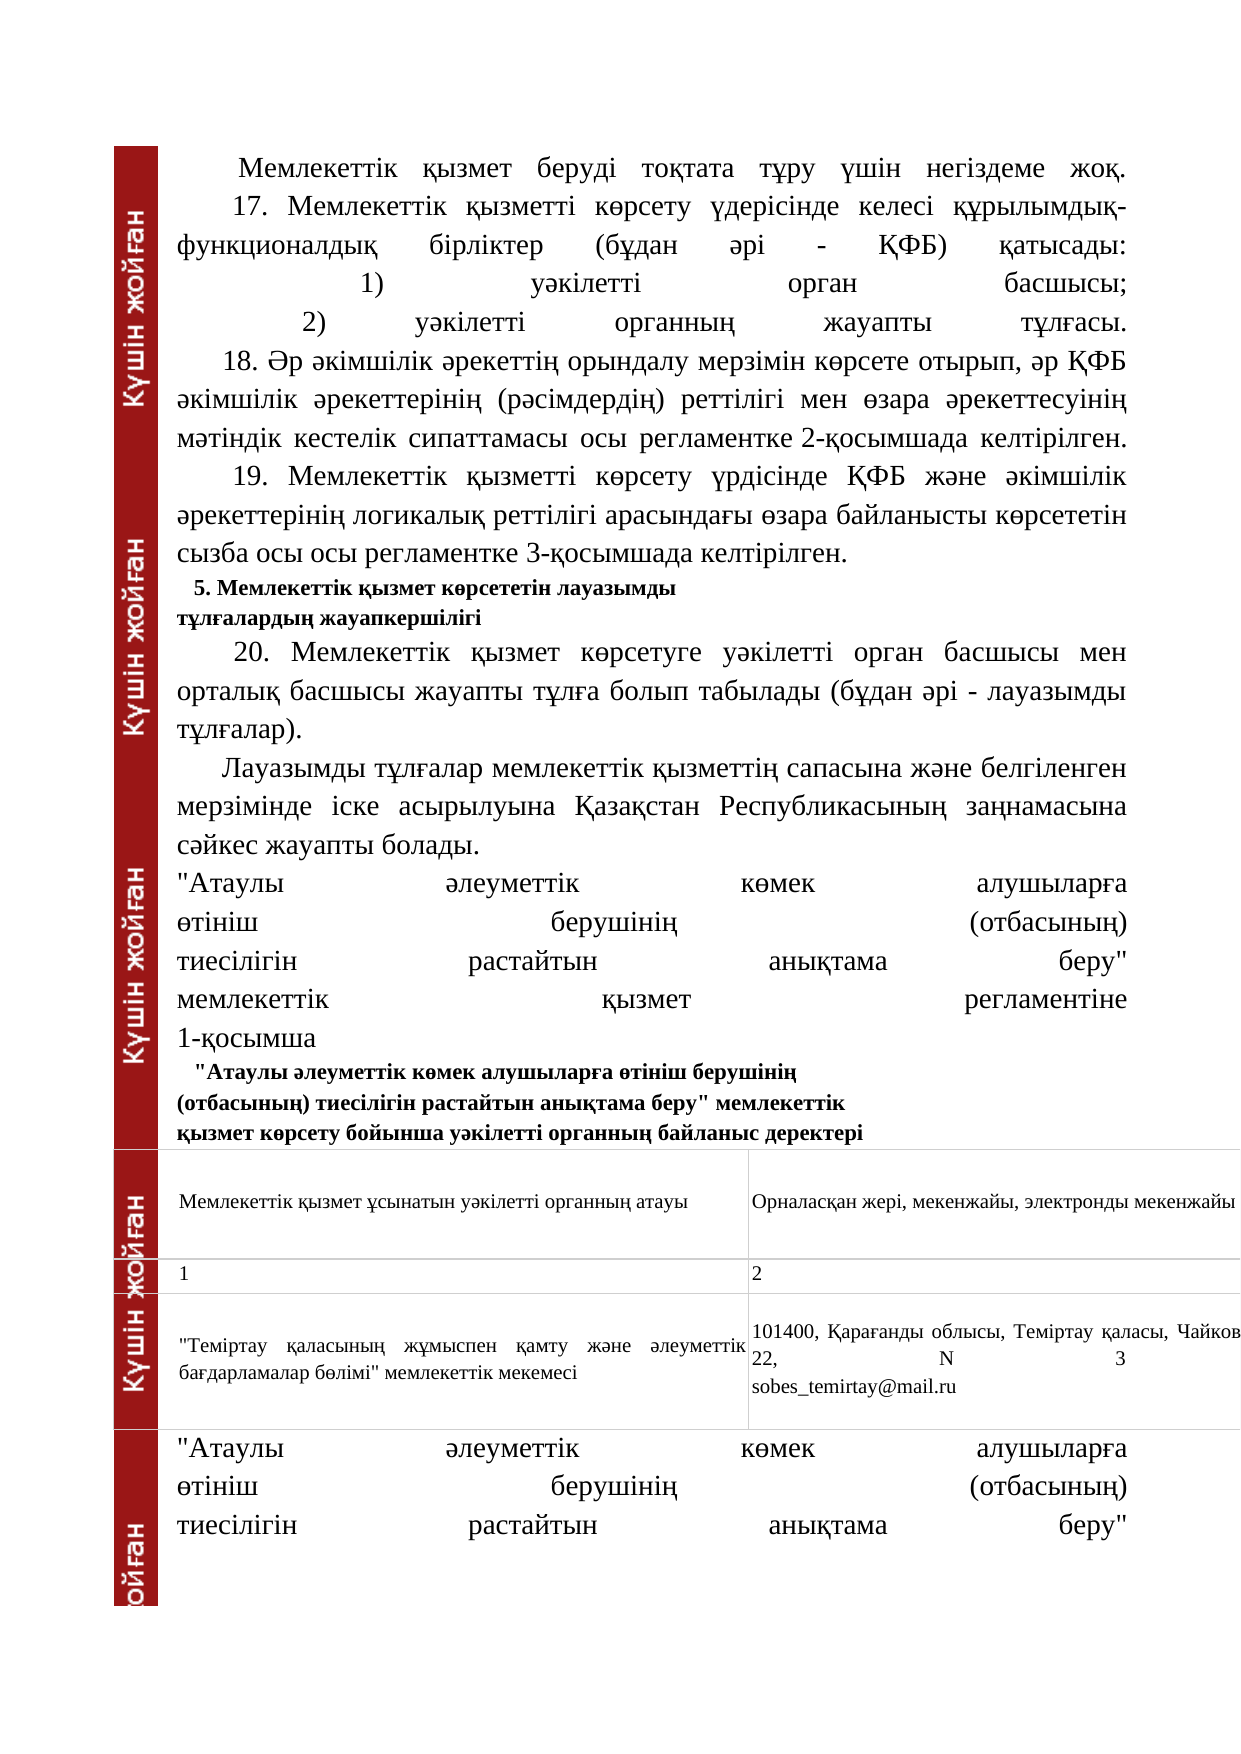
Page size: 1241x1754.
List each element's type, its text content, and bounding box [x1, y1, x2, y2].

picture [114, 146, 158, 150]
table_cell 1 [114, 1260, 748, 1293]
picture [114, 1053, 158, 1058]
text 5. Мемлекеттік қызмет көрсететін лауазымды тұлғалардың жауапкершілігі [112, 574, 1128, 631]
table_header Орналасқан жері, мекенжайы, электронды мекенжайы [749, 1150, 1240, 1258]
table_header Мемлекеттік қызмет ұсынатын уәкілетті органның атауы [114, 1150, 748, 1258]
table_cell 101400, Қарағанды облысы, Теміртау қаласы, Чайковский көшесі, 22, N 3 кабинет sobes_temіrtay@maіl.ru [749, 1294, 1240, 1429]
picture [114, 1145, 158, 1149]
text "Атаулы әлеуметтік көмек алушыларға өтініш берушінің (отбасының) тиесілігін растайтын анықтама беру" мемлекеттік қызмет регламентіне 1-қосымша [112, 866, 1128, 1053]
picture [114, 569, 158, 574]
table_cell "Теміртау қаласының жұмыспен қамту және әлеуметтік бағдарламалар бөлімі" мемлекеттік мекемесі [114, 1294, 748, 1429]
text 20. Мемлекеттік қызмет көрсетуге уәкілетті орган басшысы мен орталық басшысы жауапты тұлға болып табылады (бұдан әрі - лауазымды тұлғалар). Лауазымды тұлғалар мемлекеттік қызметтің сапасына және белгіленген мерзімінде іске асырылуына Қазақстан Республикасының заңнамасына сәйкес жауапты болады. [112, 634, 1128, 861]
text "Атаулы әлеуметтік көмек алушыларға өтініш берушінің (отбасының) тиесілігін растайтын анықтама беру" мемлекеттік қызмет көрсету бойынша уәкілетті органның байланыс деректері [112, 1058, 1128, 1145]
text "Атаулы әлеуметтік көмек алушыларға өтініш берушінің (отбасының) тиесілігін растайтын анықтама беру" мемлекеттік қызмет регламентіне 2-қосымша [112, 1430, 1128, 1541]
picture [114, 861, 158, 866]
table_cell 2 [749, 1260, 1240, 1293]
picture [114, 1541, 158, 1606]
